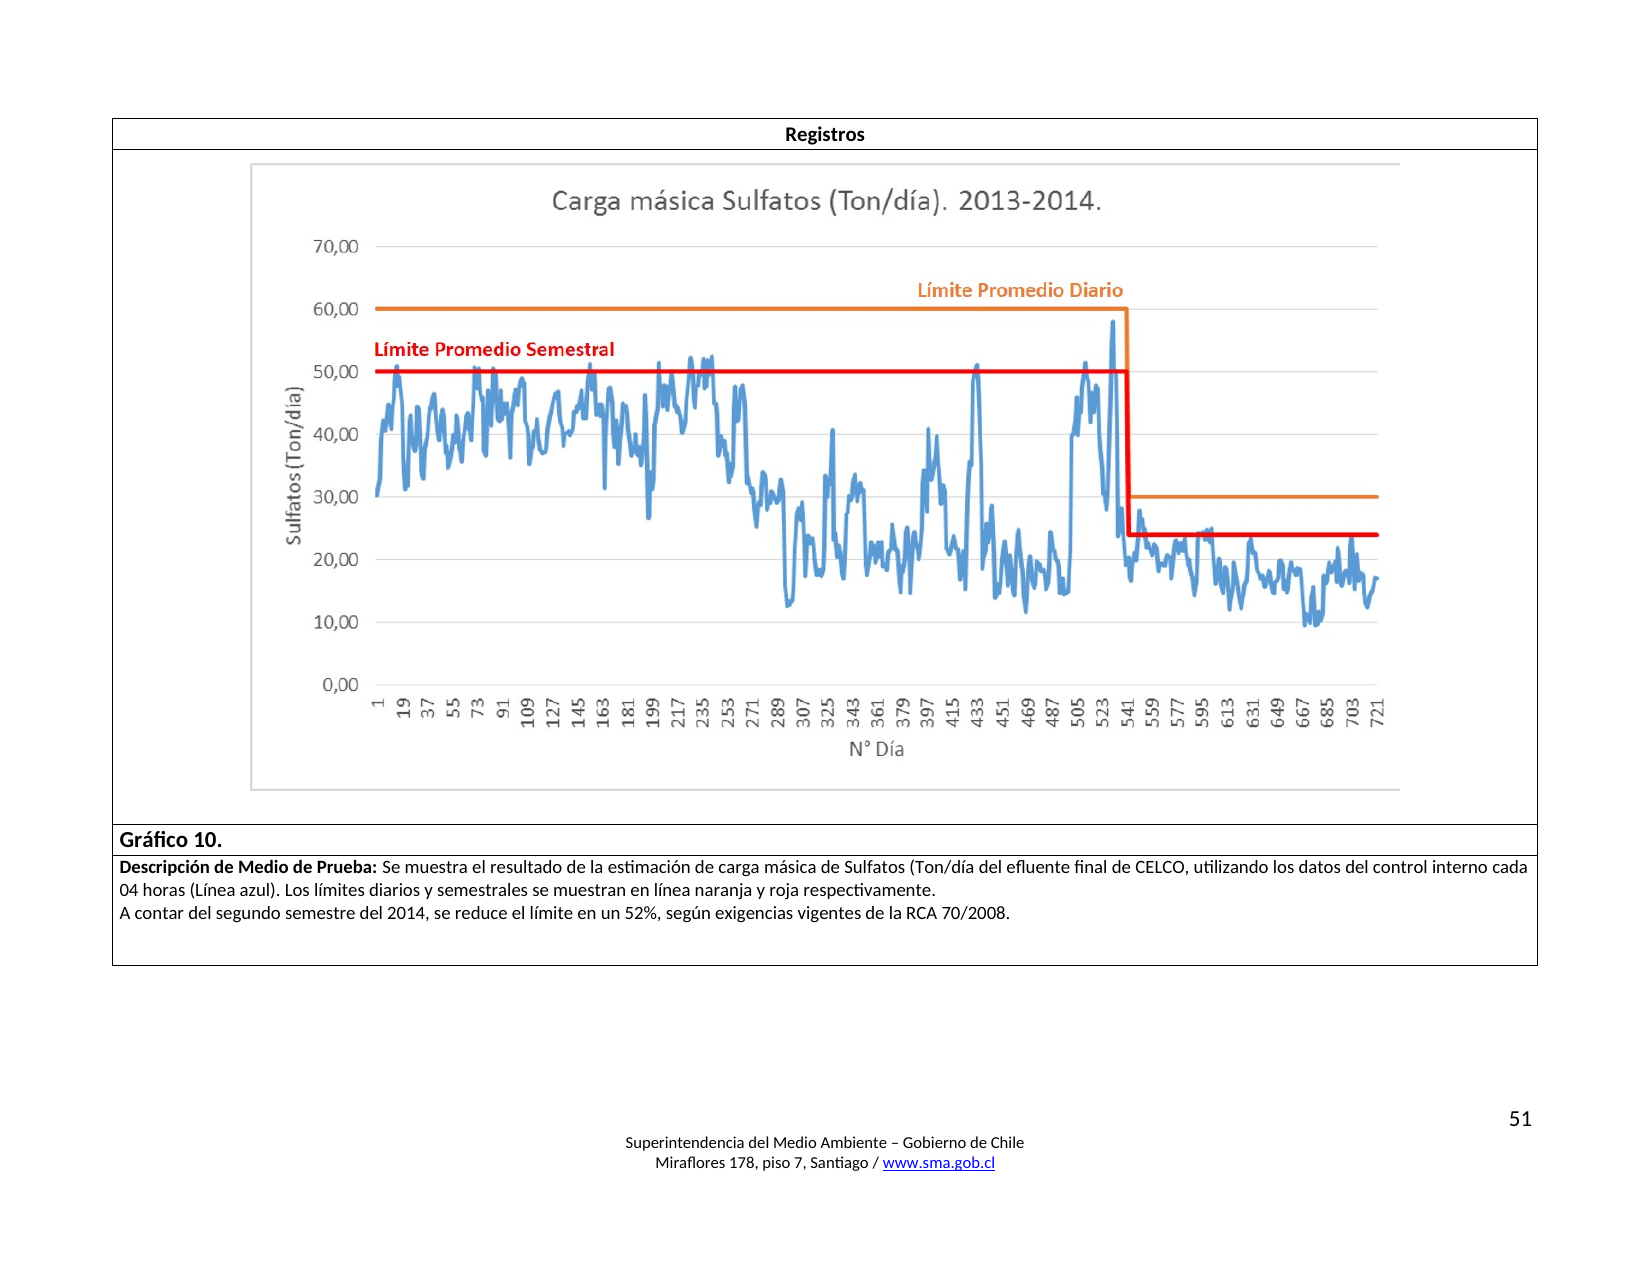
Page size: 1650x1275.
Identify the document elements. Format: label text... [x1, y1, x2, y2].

table_cell Gráfico 10. [113, 825, 1537, 855]
table_cell [113, 150, 1537, 823]
table_cell Descripción de Medio de Prueba: Se muestra el resultado de la estimación de carga másica de Sulfatos (Ton/día del efluente final de CELCO, utilizando los datos del control interno cada 04 horas (Línea azul). Los límites diarios y semestrales se muestran en línea naranja y roja respectivamente. A contar del segundo semestre del 2014, se reduce el límite en un 52%, según exigencias vigentes de la RCA 70/2008. [113, 856, 1537, 965]
table_header Registros [113, 119, 1537, 149]
picture [250, 163, 1400, 811]
